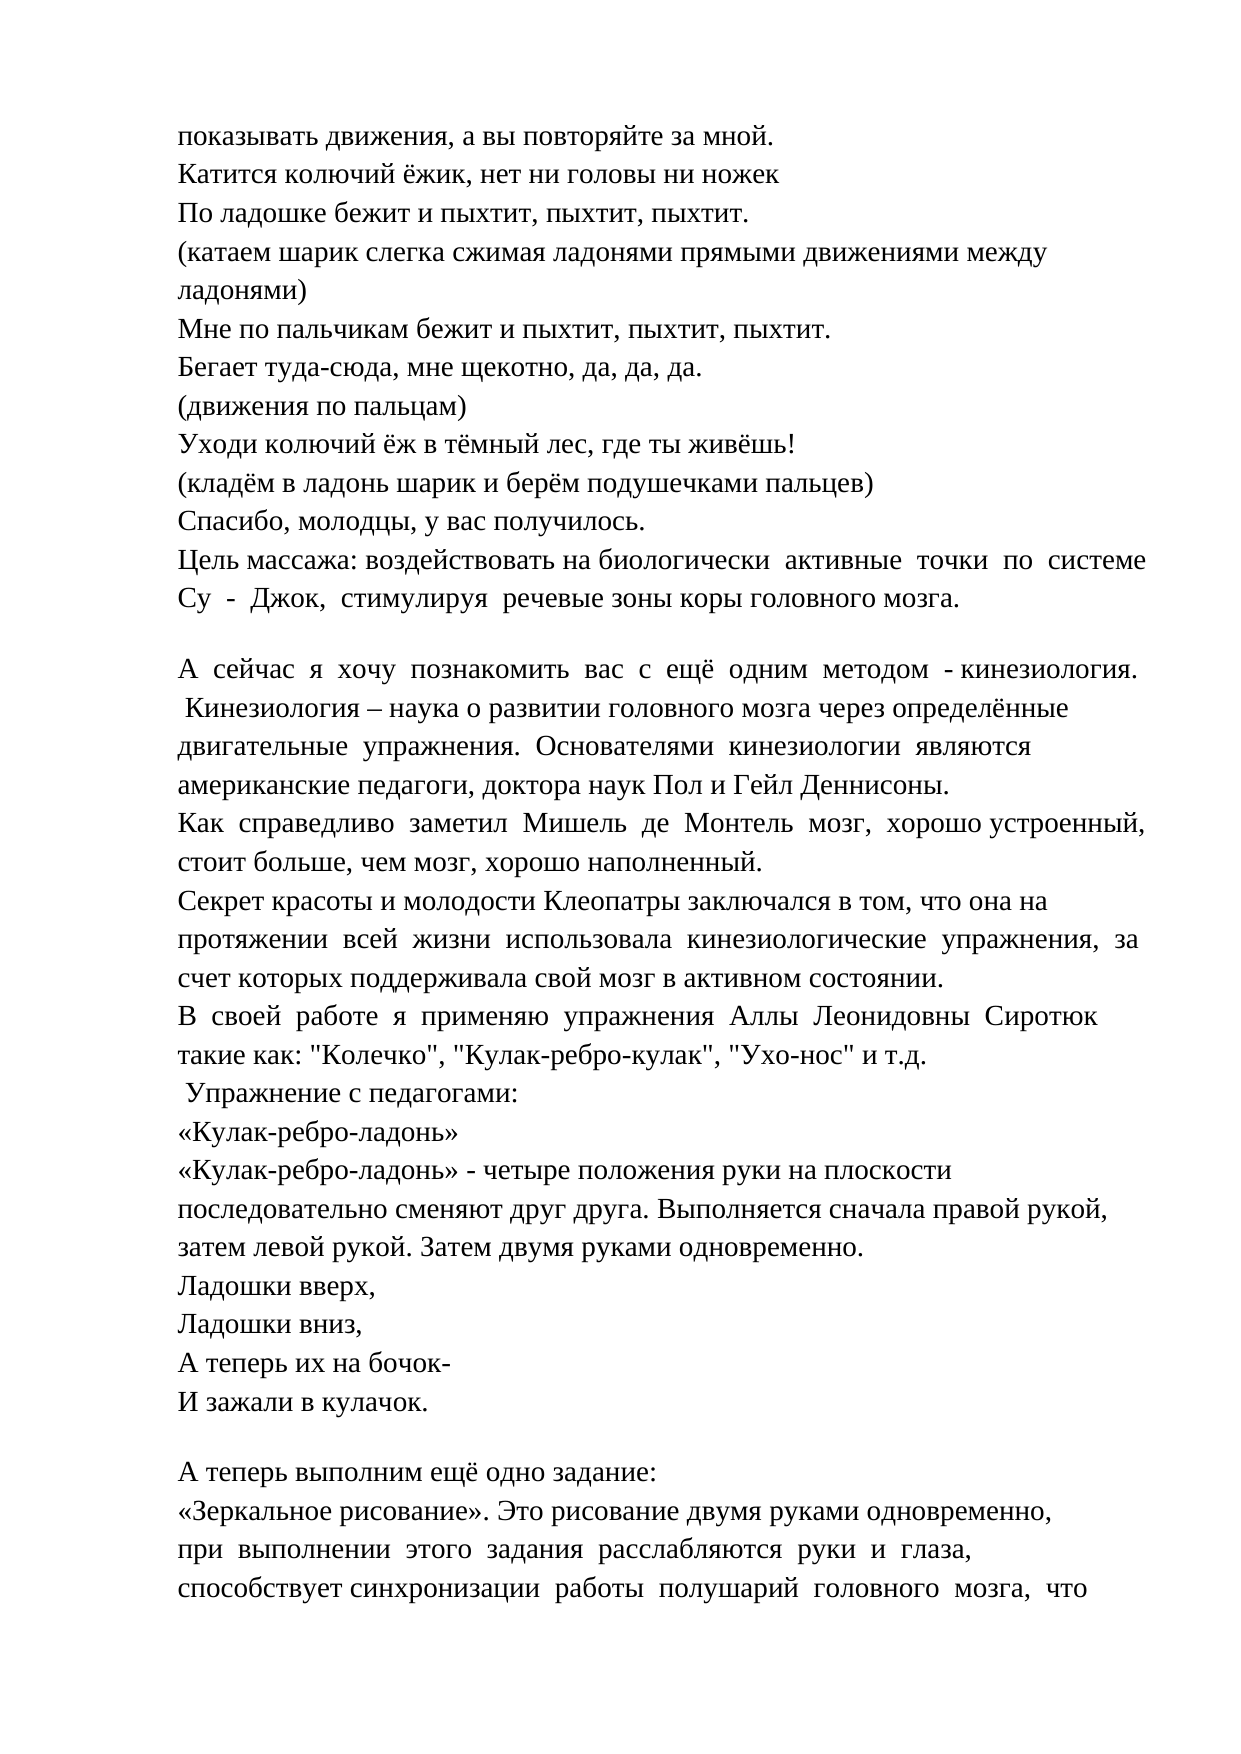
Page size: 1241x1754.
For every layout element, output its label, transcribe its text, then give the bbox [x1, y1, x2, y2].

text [177, 1531, 1152, 1603]
text Мне по пальчикам бежит и пыхтит, пыхтит, пыхтит. [177, 311, 1152, 344]
text счет которых поддерживала свой мозг в активном состоянии. [177, 960, 1152, 993]
text такие как: "Колечко", "Кулак-ребро-кулак", "Ухо-нос" и т.д. [177, 1037, 1152, 1070]
text А сейчас я хочу познакомить вас с ещё одним методом - кинезиология. [177, 651, 1152, 685]
text Кинезиология – наука о развитии головного мозга через определённые [177, 690, 1152, 723]
text А теперь их на бочок- [177, 1345, 1152, 1379]
text И зажали в кулачок. [177, 1384, 1152, 1450]
text последовательно сменяют друг друга. Выполняется сначала правой рукой, [177, 1191, 1152, 1224]
text Бегает туда-сюда, мне щекотно, да, да, да. [177, 349, 1152, 383]
text В своей работе я применяю упражнения Аллы Леонидовны Сиротюк [177, 998, 1152, 1032]
text «Кулак-ребро-ладонь» - четыре положения руки на плоскости [177, 1152, 1152, 1186]
text Секрет красоты и молодости Клеопатры заключался в том, что она на [177, 883, 1152, 916]
text Как справедливо заметил Мишель де Монтель мозг, хорошо устроенный, стоит больше, чем мозг, хорошо наполненный. [177, 806, 1152, 878]
text Цель массажа: воздействовать на биологически активные точки по системе Су - Джок, стимулируя речевые зоны коры головного мозга. [177, 542, 1152, 614]
text «Кулак-ребро-ладонь» [177, 1114, 1152, 1147]
text (кладём в ладонь шарик и берём подушечками пальцев) [177, 465, 1152, 498]
text Ладошки вниз, [177, 1307, 1152, 1340]
text ладонями) [177, 272, 1152, 306]
text показывать движения, а вы повторяйте за мной. [177, 118, 1152, 152]
text двигательные упражнения. Основателями кинезиологии являются [177, 728, 1152, 762]
text А теперь выполним ещё одно задание: [177, 1454, 1152, 1488]
text Спасибо, молодцы, у вас получилось. [177, 503, 1152, 537]
text затем левой рукой. Затем двумя руками одновременно. [177, 1229, 1152, 1263]
text протяжении всей жизни использовала кинезиологические упражнения, за [177, 921, 1152, 955]
text американские педагоги, доктора наук Пол и Гейл Деннисоны. [177, 767, 1152, 801]
text По ладошке бежит и пыхтит, пыхтит, пыхтит. [177, 195, 1152, 229]
text (движения по пальцам) [177, 388, 1152, 421]
text Ладошки вверх, [177, 1268, 1152, 1302]
text Уходи колючий ёж в тёмный лес, где ты живёшь! [177, 426, 1152, 460]
text Катится колючий ёжик, нет ни головы ни ножек [177, 157, 1152, 190]
text Упражнение с педагогами: [177, 1075, 1152, 1109]
text (катаем шарик слегка сжимая ладонями прямыми движениями между [177, 234, 1152, 267]
text «Зеркальное рисование». Это рисование двумя руками одновременно, [177, 1493, 1152, 1526]
